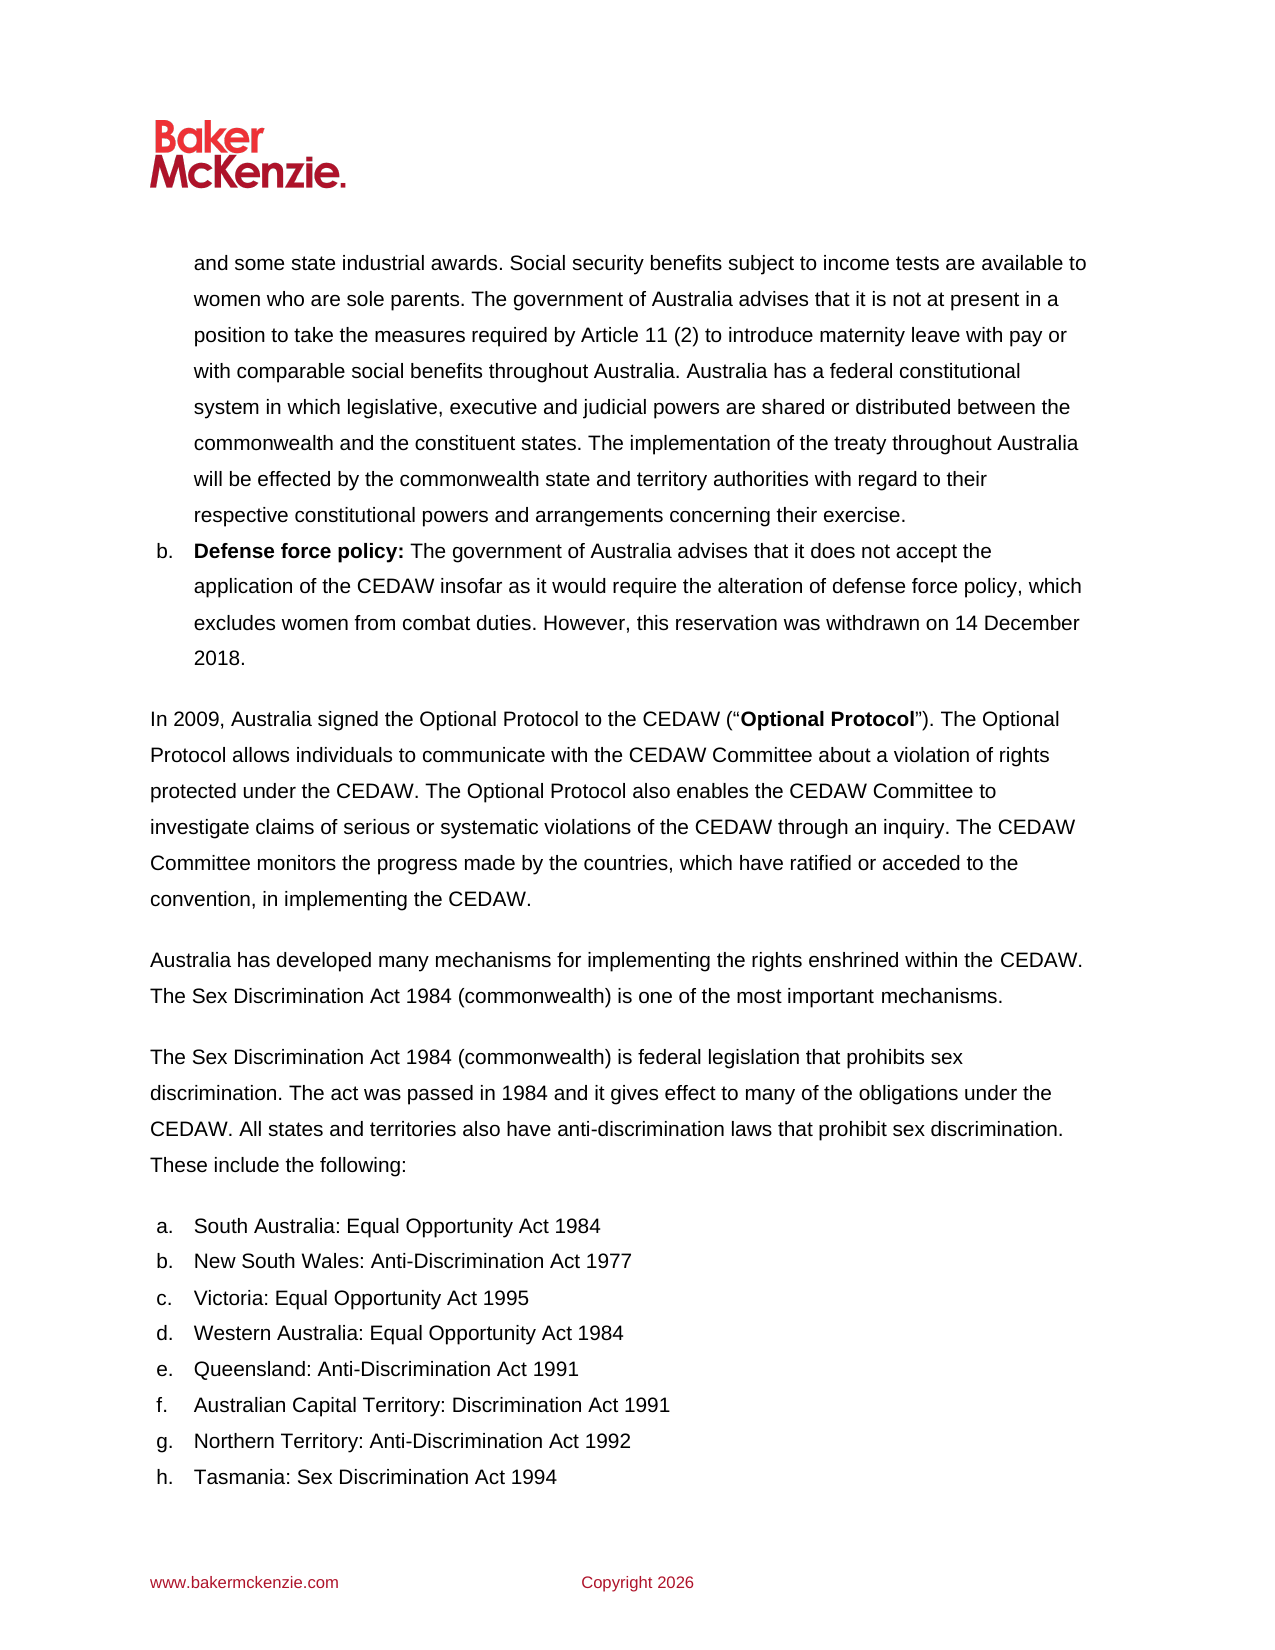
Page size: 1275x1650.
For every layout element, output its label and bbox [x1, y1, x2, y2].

picture [150, 120, 346, 189]
